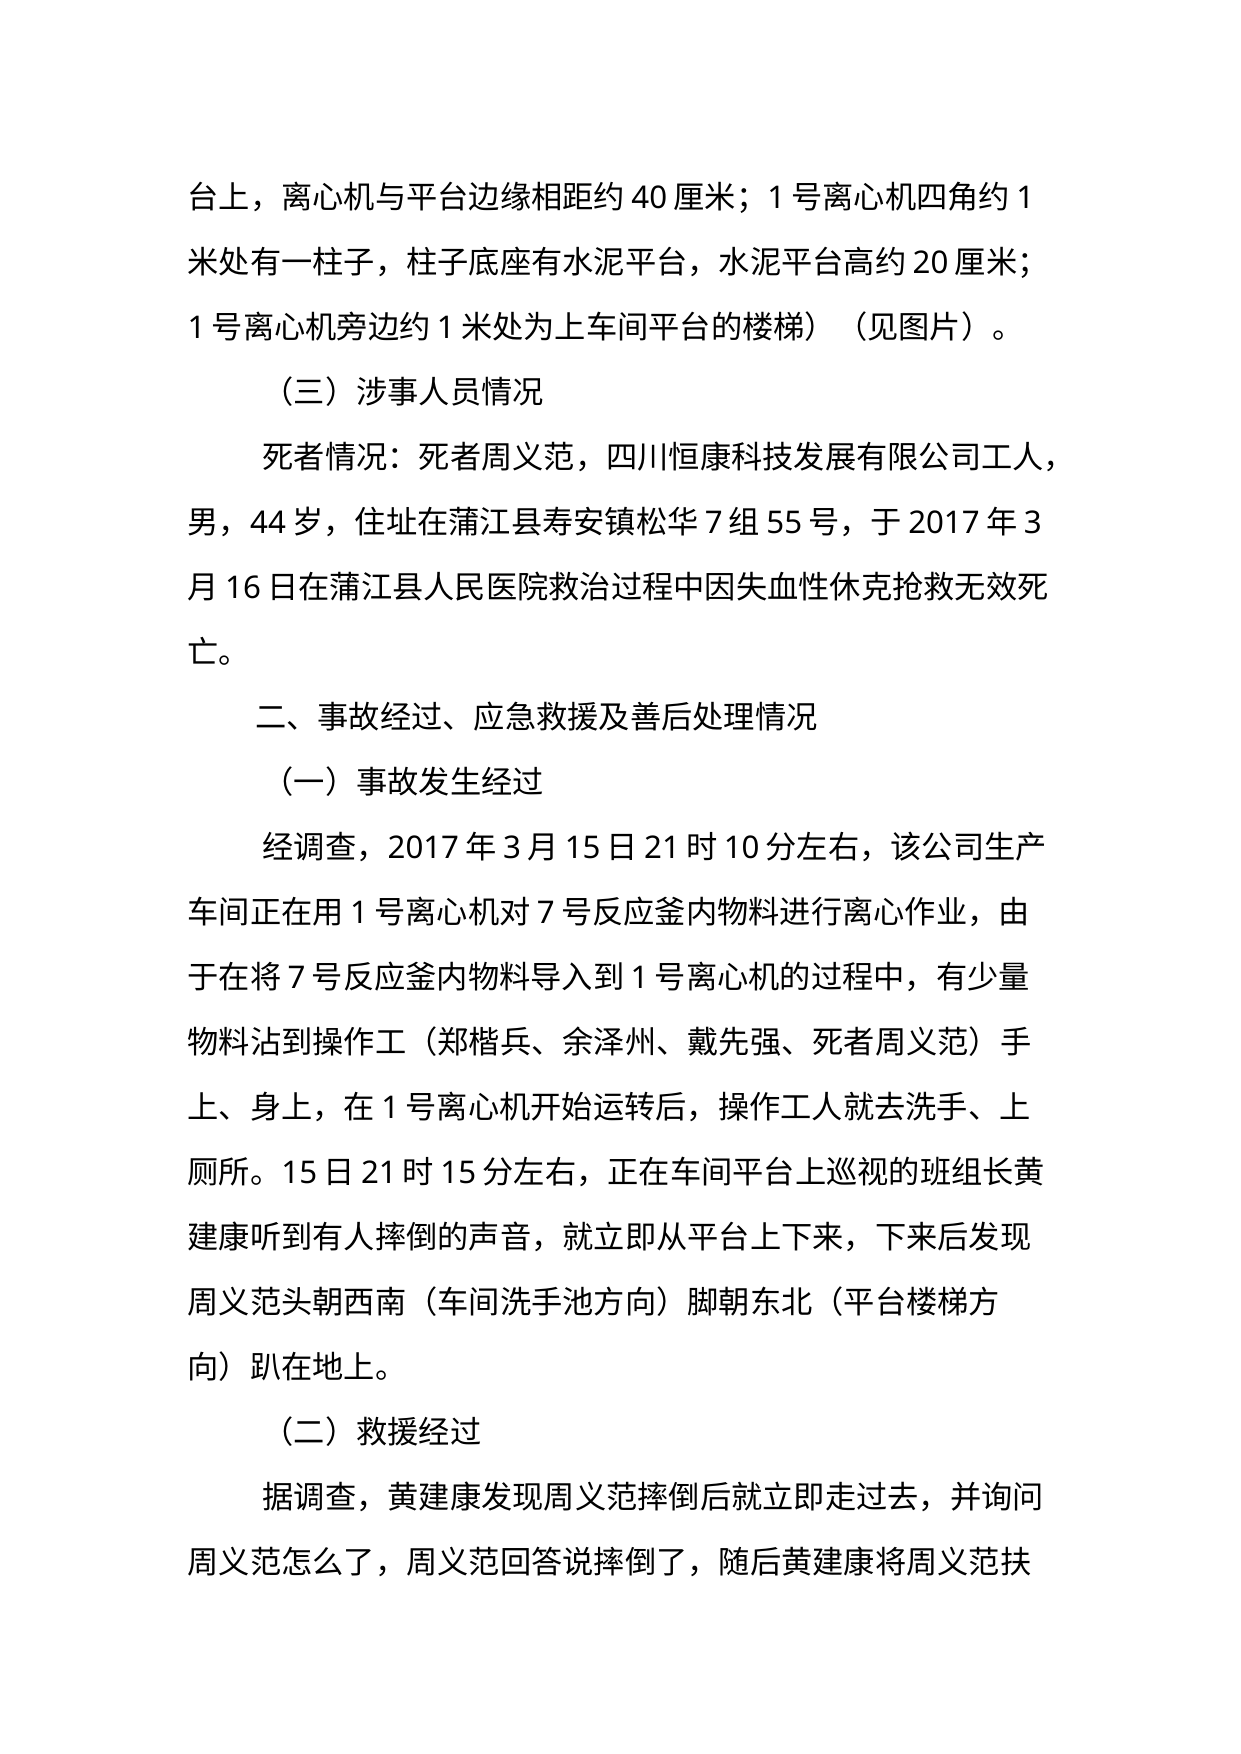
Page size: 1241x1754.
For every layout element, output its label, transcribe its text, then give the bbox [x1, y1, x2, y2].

text 死者情况：死者周义范，四川恒康科技发展有限公司工人，男，44岁，住址在蒲江县寿安镇松华7组55号，于2017年3月16日在蒲江县人民医院救治过程中因失血性休克抢救无效死亡。 [187, 422, 1053, 682]
text （一）事故发生经过 [187, 747, 1053, 812]
text （三）涉事人员情况 [187, 357, 1053, 422]
text （二）救援经过 [187, 1397, 1053, 1462]
text 二、事故经过、应急救援及善后处理情况 [187, 682, 1053, 747]
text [187, 1462, 1053, 1592]
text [187, 162, 1053, 357]
text 经调查，2017年3月15日21时10分左右，该公司生产车间正在用1号离心机对7号反应釜内物料进行离心作业，由于在将7号反应釜内物料导入到1号离心机的过程中，有少量物料沾到操作工（郑楷兵、余泽州、戴先强、死者周义范）手上、身上，在1号离心机开始运转后，操作工人就去洗手、上厕所。15日21时15分左右，正在车间平台上巡视的班组长黄建康听到有人摔倒的声音，就立即从平台上下来，下来后发现周义范头朝西南（车间洗手池方向）脚朝东北（平台楼梯方向）趴在地上。 [187, 812, 1053, 1397]
